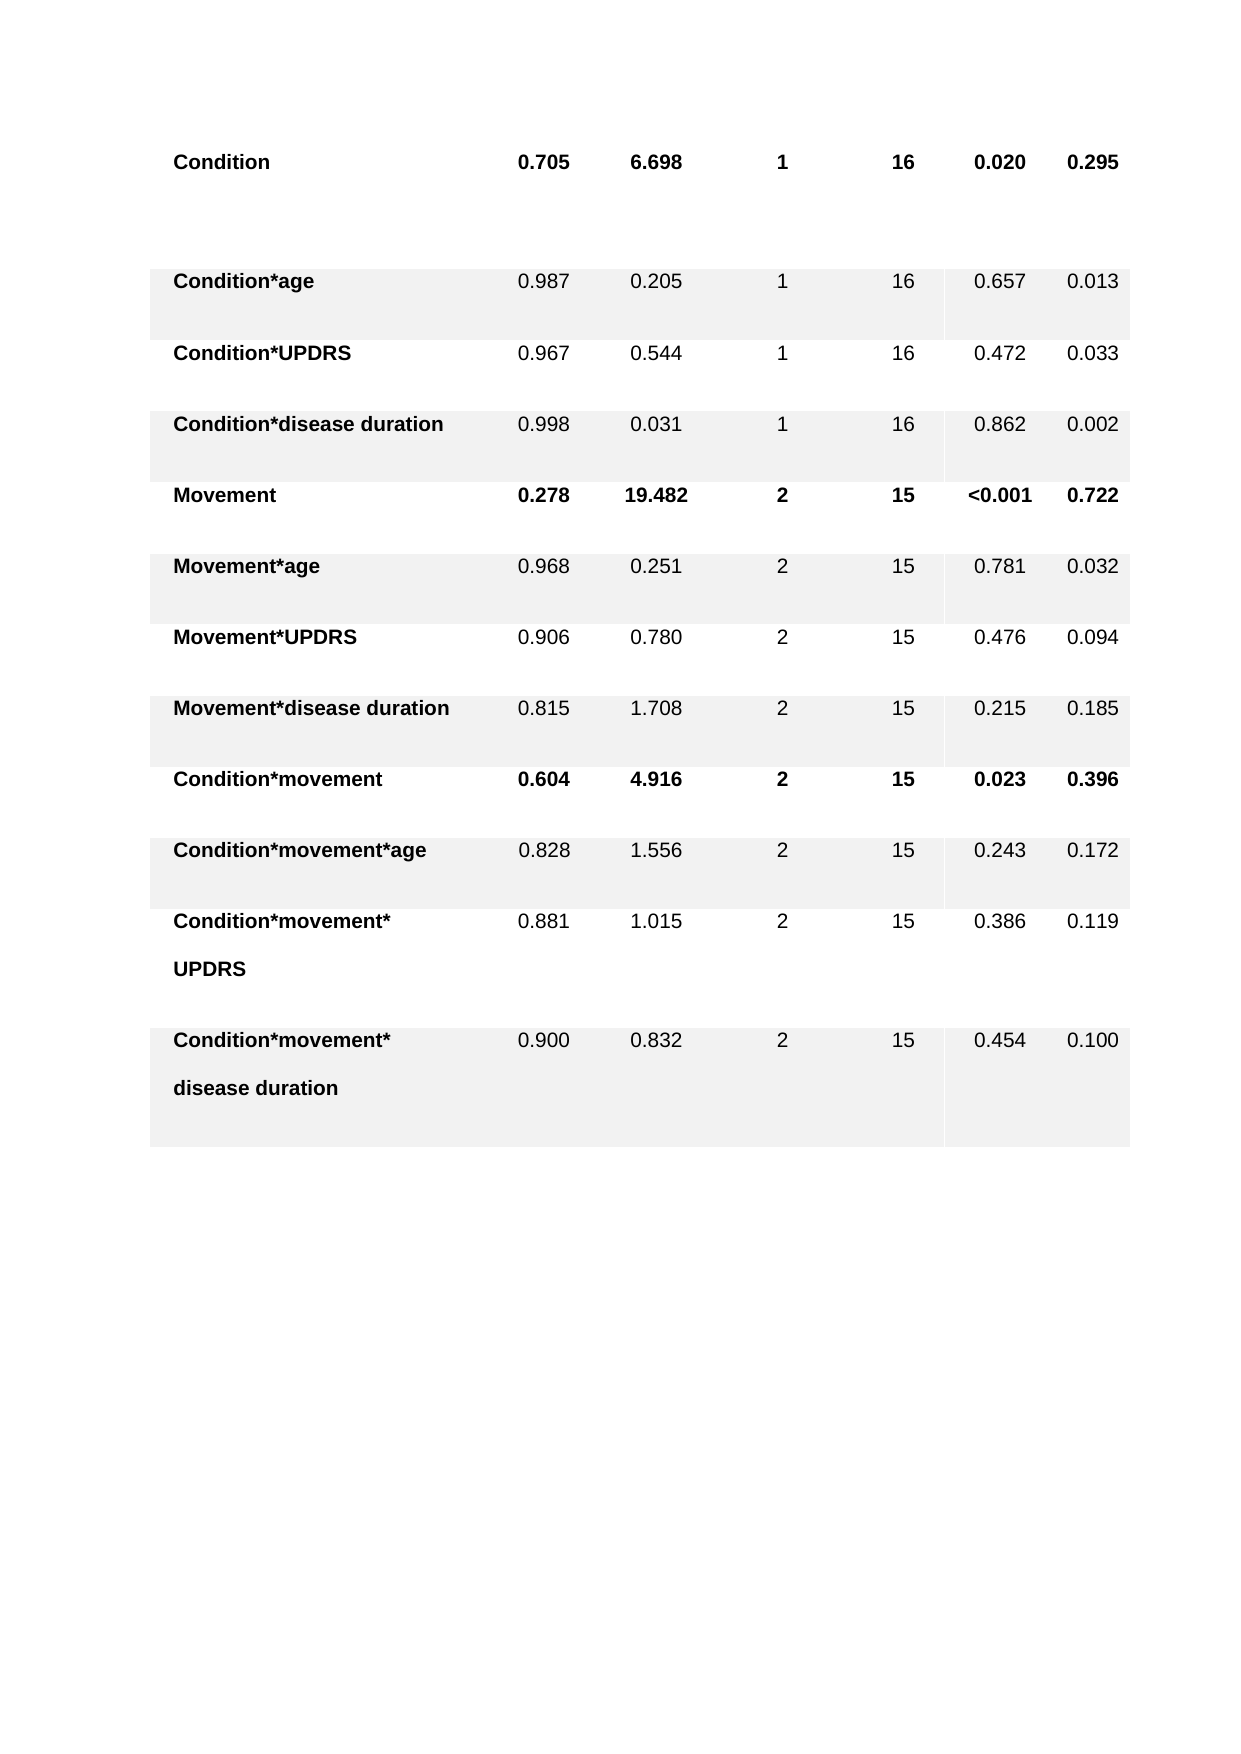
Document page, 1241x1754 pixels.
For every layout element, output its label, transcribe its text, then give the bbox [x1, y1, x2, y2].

table_cell 0.900 [478, 1028, 597, 1147]
table_cell 0.862 [945, 411, 1044, 482]
table_cell 0.781 [945, 554, 1044, 624]
table_header Condition [150, 150, 478, 269]
table_header 6.698 [597, 150, 703, 269]
table_cell 0.278 [478, 483, 597, 553]
table_cell 0.604 [478, 767, 597, 838]
table_cell 16 [850, 340, 944, 411]
table_cell 0.998 [478, 411, 597, 482]
table_cell 15 [850, 1028, 944, 1147]
table_cell 15 [850, 554, 944, 624]
table_cell 0.832 [597, 1028, 703, 1147]
table_cell Movement [150, 483, 478, 553]
table_cell 19.482 [597, 483, 703, 553]
table_cell 0.815 [478, 696, 597, 767]
table_cell Condition*UPDRS [150, 340, 478, 411]
table_cell 0.906 [478, 625, 597, 696]
table_cell 0.033 [1044, 340, 1130, 411]
table_cell 0.215 [945, 696, 1044, 767]
table_cell 16 [850, 411, 944, 482]
table_cell 0.100 [1044, 1028, 1130, 1147]
table_cell 0.780 [597, 625, 703, 696]
table_cell Movement*UPDRS [150, 625, 478, 696]
table_cell 2 [703, 696, 850, 767]
table_header 0.020 [945, 150, 1044, 269]
table_cell Condition*movement*age [150, 838, 478, 909]
table_cell 0.119 [1044, 909, 1130, 1028]
table_cell 0.968 [478, 554, 597, 624]
table_cell 0.094 [1044, 625, 1130, 696]
table_cell 0.023 [945, 767, 1044, 838]
table_cell 0.476 [945, 625, 1044, 696]
table_cell 1.708 [597, 696, 703, 767]
table_header 16 [850, 150, 944, 269]
table_cell 0.002 [1044, 411, 1130, 482]
table_cell 0.031 [597, 411, 703, 482]
table_cell 1.556 [597, 838, 703, 909]
table_cell Condition*age [150, 269, 478, 340]
table_cell 0.185 [1044, 696, 1130, 767]
table_cell 15 [850, 483, 944, 553]
table_cell 2 [703, 483, 850, 553]
table_header 0.705 [478, 150, 597, 269]
table_cell 0.472 [945, 340, 1044, 411]
table_cell 15 [850, 909, 944, 1028]
table_cell 0.386 [945, 909, 1044, 1028]
table_cell 16 [850, 269, 944, 340]
table_cell Condition*movement* disease duration [150, 1028, 478, 1147]
table_cell Condition*movement* UPDRS [150, 909, 478, 1028]
table_cell 0.454 [945, 1028, 1044, 1147]
table_cell 2 [703, 554, 850, 624]
table_cell Movement*disease duration [150, 696, 478, 767]
table_cell Movement*age [150, 554, 478, 624]
table_cell Condition*disease duration [150, 411, 478, 482]
table_cell 0.032 [1044, 554, 1130, 624]
table_cell 0.243 [945, 838, 1044, 909]
table_cell Condition*movement [150, 767, 478, 838]
table_cell 0.172 [1044, 838, 1130, 909]
table_header 1 [703, 150, 850, 269]
table_cell 0.657 [945, 269, 1044, 340]
table_cell 1.015 [597, 909, 703, 1028]
table_cell 0.881 [478, 909, 597, 1028]
table_cell 15 [850, 838, 944, 909]
table_cell 0.828 [478, 838, 597, 909]
table_cell 1 [703, 269, 850, 340]
table_cell 15 [850, 767, 944, 838]
table_cell 15 [850, 696, 944, 767]
table_cell 15 [850, 625, 944, 696]
table_cell 2 [703, 909, 850, 1028]
table_cell 1 [703, 411, 850, 482]
table_cell 2 [703, 625, 850, 696]
table_cell 1 [703, 340, 850, 411]
table_cell 4.916 [597, 767, 703, 838]
table_cell 2 [703, 767, 850, 838]
table_cell 0.967 [478, 340, 597, 411]
table_cell <0.001 [945, 483, 1044, 553]
table_cell 0.251 [597, 554, 703, 624]
table_cell 2 [703, 838, 850, 909]
table_cell 0.396 [1044, 767, 1130, 838]
table_cell 0.987 [478, 269, 597, 340]
table_cell 0.722 [1044, 483, 1130, 553]
table_header 0.295 [1044, 150, 1130, 269]
table_cell 0.013 [1044, 269, 1130, 340]
table_cell 0.544 [597, 340, 703, 411]
table_cell 0.205 [597, 269, 703, 340]
table_cell 2 [703, 1028, 850, 1147]
